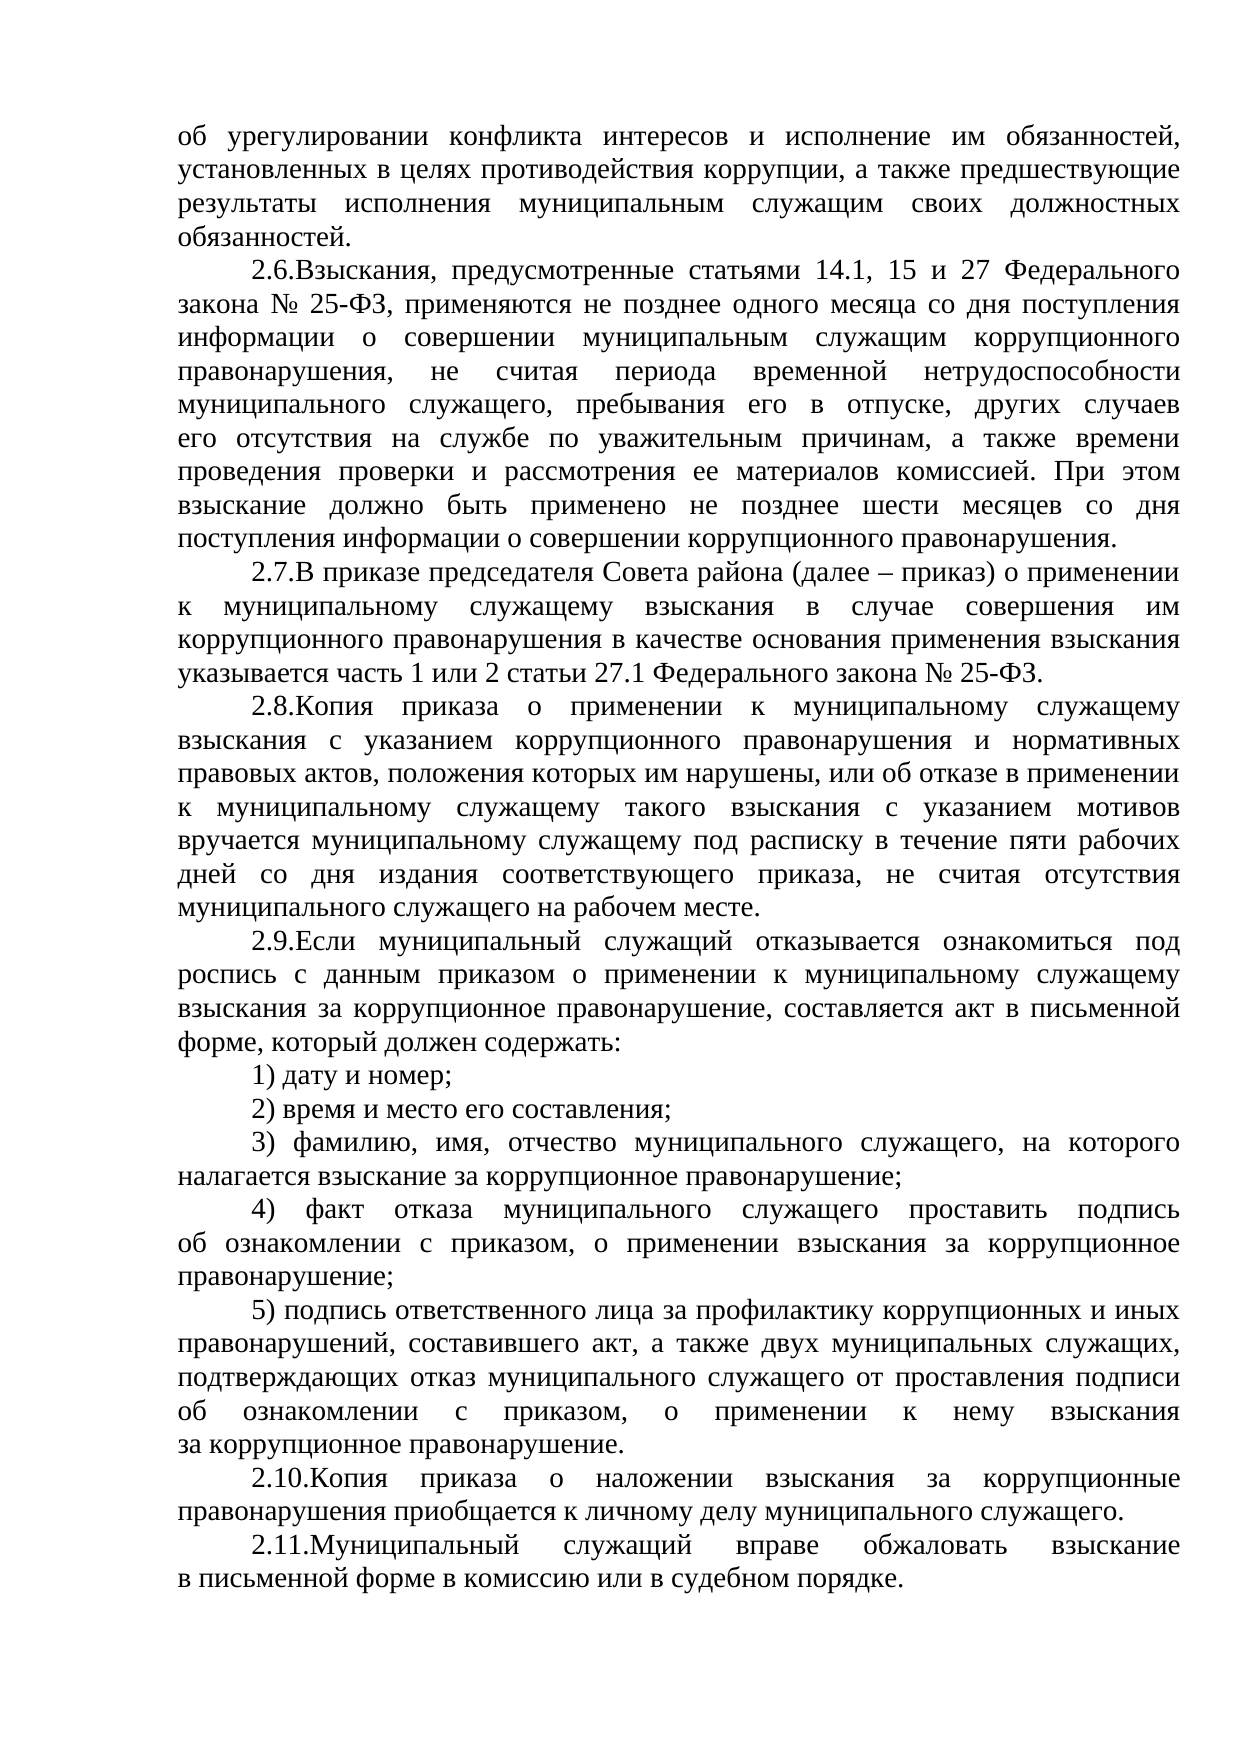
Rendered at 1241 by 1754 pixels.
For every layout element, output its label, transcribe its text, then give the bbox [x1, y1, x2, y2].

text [177, 118, 1181, 252]
text 5) подпись ответственного лица за профилактику коррупционных и иных правонарушений, составившего акт, а также двух муниципальных служащих, подтверждающих отказ муниципального служащего от проставления подписи об ознакомлении с приказом, о применении к нему взыскания за коррупционное правонарушение. [177, 1292, 1181, 1460]
text 2.8.Копия приказа о применении к муниципальному служащему взыскания с указанием коррупционного правонарушения и нормативных правовых актов, положения которых им нарушены, или об отказе в применении к муниципальному служащему такого взыскания с указанием мотивов вручается муниципальному служащему под расписку в течение пяти рабочих дней со дня издания соответствующего приказа, не считая отсутствия муниципального служащего на рабочем месте. [177, 688, 1181, 923]
text 2.6.Взыскания, предусмотренные статьями 14.1, 15 и 27 Федерального закона № 25-ФЗ, применяются не позднее одного месяца со дня поступления информации о совершении муниципальным служащим коррупционного правонарушения, не считая периода временной нетрудоспособности муниципального служащего, пребывания его в отпуске, других случаев его отсутствия на службе по уважительным причинам, а также времени проведения проверки и рассмотрения ее материалов комиссией. При этом взыскание должно быть применено не позднее шести месяцев со дня поступления информации о совершении коррупционного правонарушения. [177, 252, 1181, 554]
text 2.11.Муниципальный служащий вправе обжаловать взыскание в письменной форме в комиссию или в судебном порядке. [177, 1527, 1181, 1594]
text 2.9.Если муниципальный служащий отказывается ознакомиться под роспись с данным приказом о применении к муниципальному служащему взыскания за коррупционное правонарушение, составляется акт в письменной форме, который должен содержать: [177, 923, 1181, 1057]
text 2) время и место его составления; [177, 1091, 1181, 1124]
text 1) дату и номер; [177, 1057, 1181, 1091]
text 4) факт отказа муниципального служащего проставить подпись об ознакомлении с приказом, о применении взыскания за коррупционное правонарушение; [177, 1191, 1181, 1292]
text 3) фамилию, имя, отчество муниципального служащего, на которого налагается взыскание за коррупционное правонарушение; [177, 1124, 1181, 1191]
text 2.10.Копия приказа о наложении взыскания за коррупционные правонарушения приобщается к личному делу муниципального служащего. [177, 1460, 1181, 1527]
text 2.7.В приказе председателя Совета района (далее – приказ) о применении к муниципальному служащему взыскания в случае совершения им коррупционного правонарушения в качестве основания применения взыскания указывается часть 1 или 2 статьи 27.1 Федерального закона № 25-ФЗ. [177, 554, 1181, 688]
